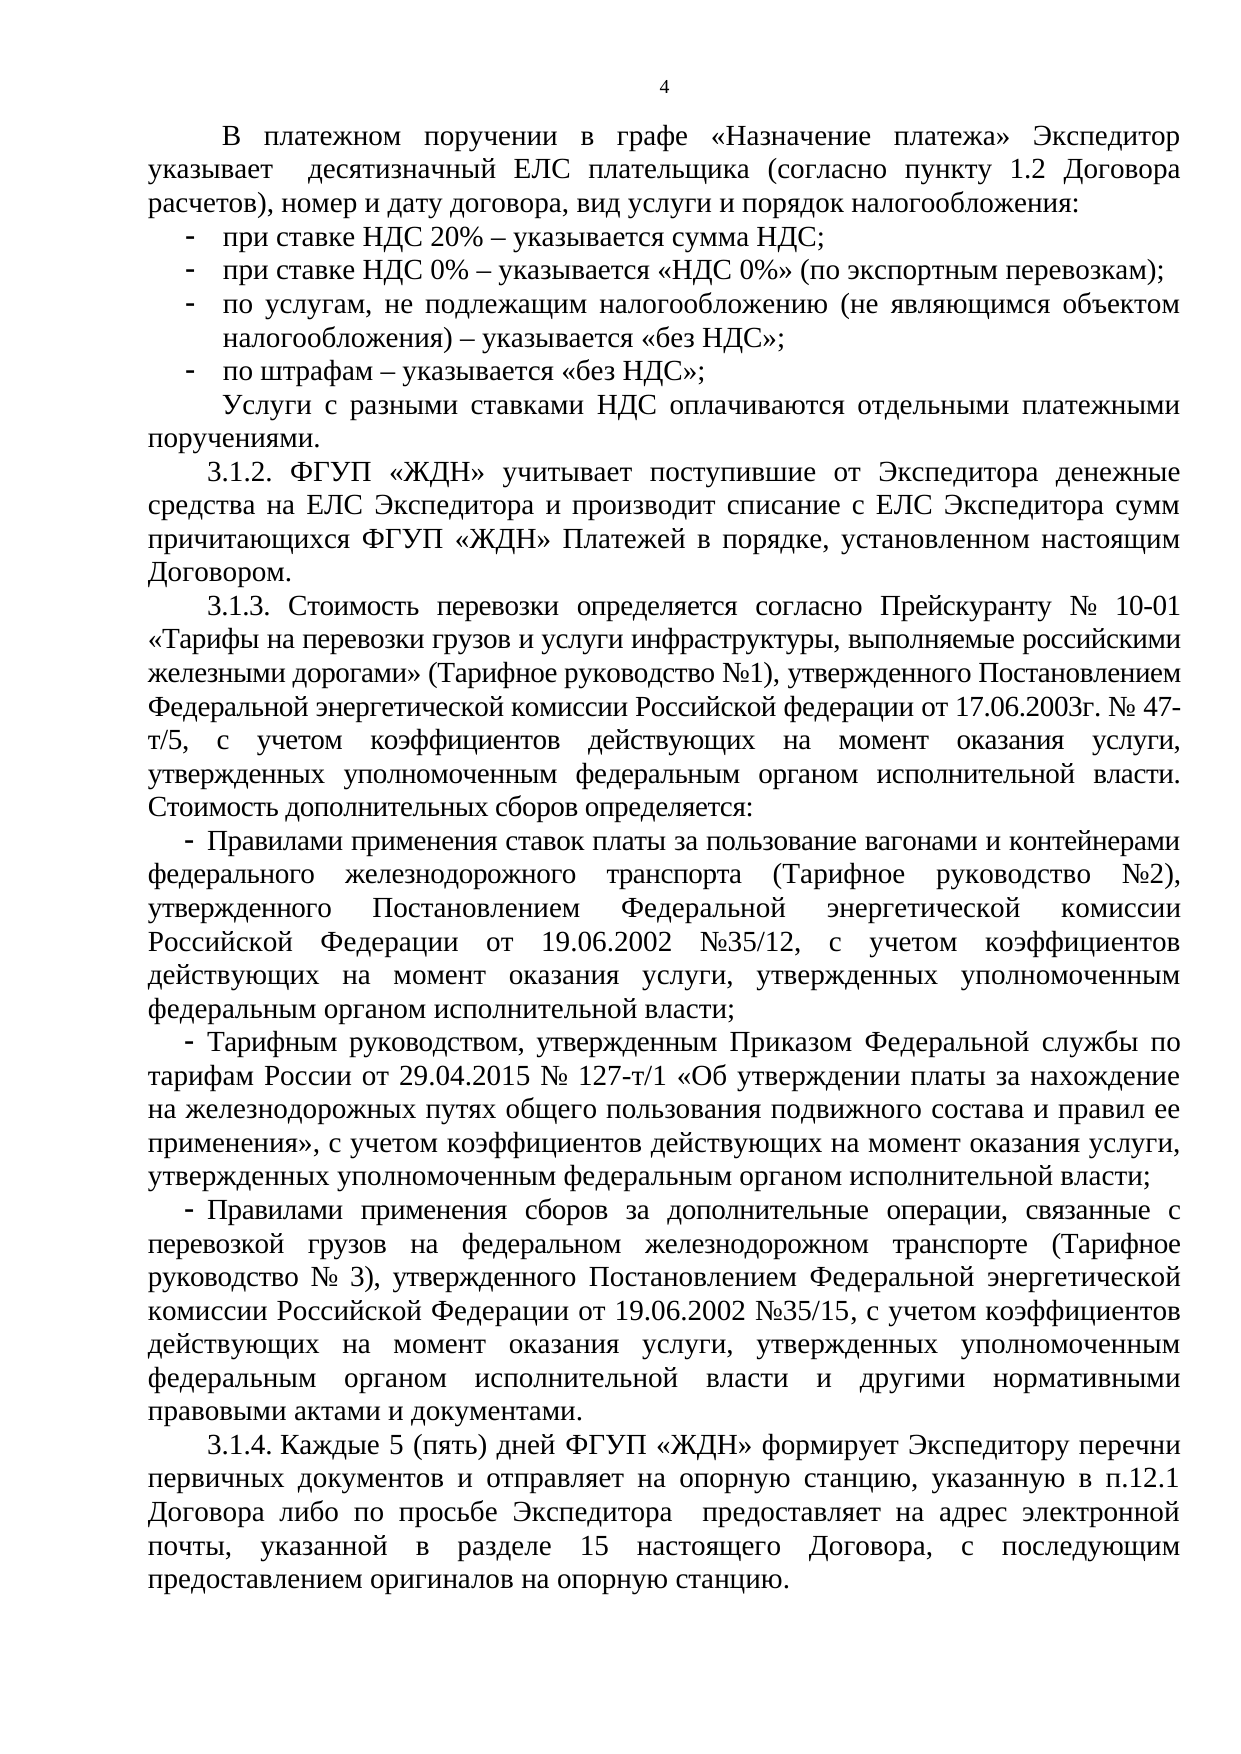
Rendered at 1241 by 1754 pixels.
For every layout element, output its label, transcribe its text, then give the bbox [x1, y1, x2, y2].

text 3.1.2. ФГУП «ЖДН» учитывает поступившие от Экспедитора денежные средства на ЕЛС Экспедитора и производит списание с ЕЛС Экспедитора сумм причитающихся ФГУП «ЖДН» Платежей в порядке, установленном настоящим Договором. [148, 454, 1181, 588]
list при ставке НДС 0% – указывается «НДС 0%» (по экспортным перевозкам); [185, 252, 1181, 286]
list по штрафам – указывается «без НДС»; [185, 353, 1181, 387]
list Тарифным руководством, утвержденным Приказом Федеральной службы по тарифам России от 29.04.2015 № 127-т/1 «Об утверждении платы за нахождение на железнодорожных путях общего пользования подвижного состава и правил ее применения», с учетом коэффициентов действующих на момент оказания услуги, утвержденных уполномоченным федеральным органом исполнительной власти; [148, 1024, 1181, 1192]
list Правилами применения ставок платы за пользование вагонами и контейнерами федерального железнодорожного транспорта (Тарифное руководство №2), утвержденного Постановлением Федеральной энергетической комиссии Российской Федерации от 19.06.2002 №35/12, с учетом коэффициентов действующих на момент оказания услуги, утвержденных уполномоченным федеральным органом исполнительной власти; [148, 823, 1181, 1024]
text В платежном поручении в графе «Назначение платежа» Экспедитор указывает десятизначный ЕЛС плательщика (согласно пункту 1.2 Договора расчетов), номер и дату договора, вид услуги и порядок налогообложения: [148, 118, 1181, 219]
list по услугам, не подлежащим налогообложению (не являющимся объектом налогообложения) – указывается «без НДС»; [185, 286, 1181, 353]
list при ставке НДС 20% – указывается сумма НДС; [185, 219, 1181, 252]
text 3.1.4. Каждые 5 (пять) дней ФГУП «ЖДН» формирует Экспедитору перечни первичных документов и отправляет на опорную станцию, указанную в п.12.1 Договора либо по просьбе Экспедитора предоставляет на адрес электронной почты, указанной в разделе 15 настоящего Договора, с последующим предоставлением оригиналов на опорную станцию. [148, 1427, 1181, 1595]
text Услуги с разными ставками НДС оплачиваются отдельными платежными поручениями. [148, 387, 1181, 454]
text 3.1.3. Стоимость перевозки определяется согласно Прейскуранту № 10-01 «Тарифы на перевозки грузов и услуги инфраструктуры, выполняемые российскими железными дорогами» (Тарифное руководство №1), утвержденного Постановлением Федеральной энергетической комиссии Российской федерации от 17.06.2003г. № 47-т/5, с учетом коэффициентов действующих на момент оказания услуги, утвержденных уполномоченным федеральным органом исполнительной власти. Стоимость дополнительных сборов определяется: [148, 588, 1181, 823]
list Правилами применения сборов за дополнительные операции, связанные с перевозкой грузов на федеральном железнодорожном транспорте (Тарифное руководство № 3), утвержденного Постановлением Федеральной энергетической комиссии Российской Федерации от 19.06.2002 №35/15, с учетом коэффициентов действующих на момент оказания услуги, утвержденных уполномоченным федеральным органом исполнительной власти и другими нормативными правовыми актами и документами. [148, 1192, 1181, 1427]
